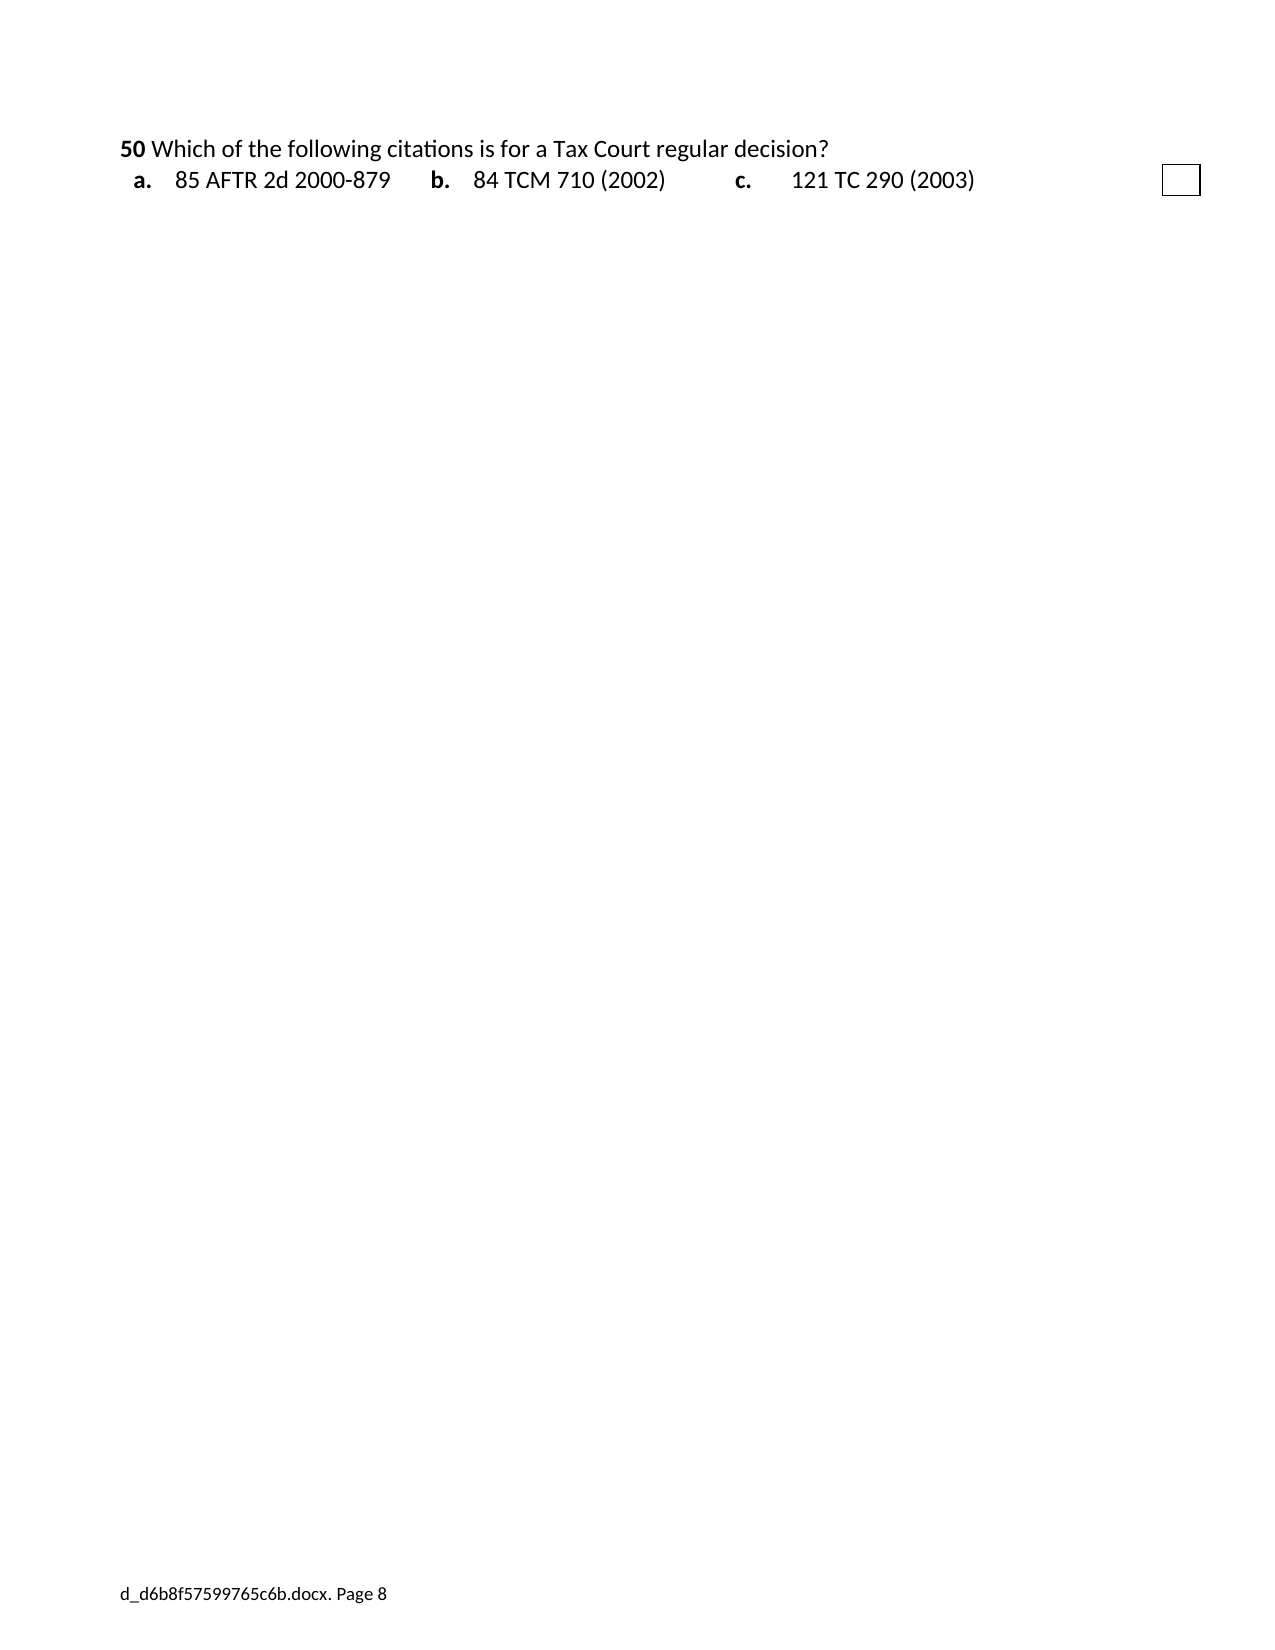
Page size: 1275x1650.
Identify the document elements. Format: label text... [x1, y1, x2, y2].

table_header 84 TCM 710 (2002) [462, 164, 723, 195]
table_header 85 AFTR 2d 2000-879 [164, 164, 419, 195]
table_header a. [122, 164, 163, 195]
table_header b. [419, 164, 462, 195]
table_header 121 TC 290 (2003) [780, 164, 1162, 195]
table_header [1163, 165, 1199, 195]
text Which of the following citations is for a Tax Court regular decision? [120, 133, 1170, 163]
table_header c. [724, 164, 779, 195]
